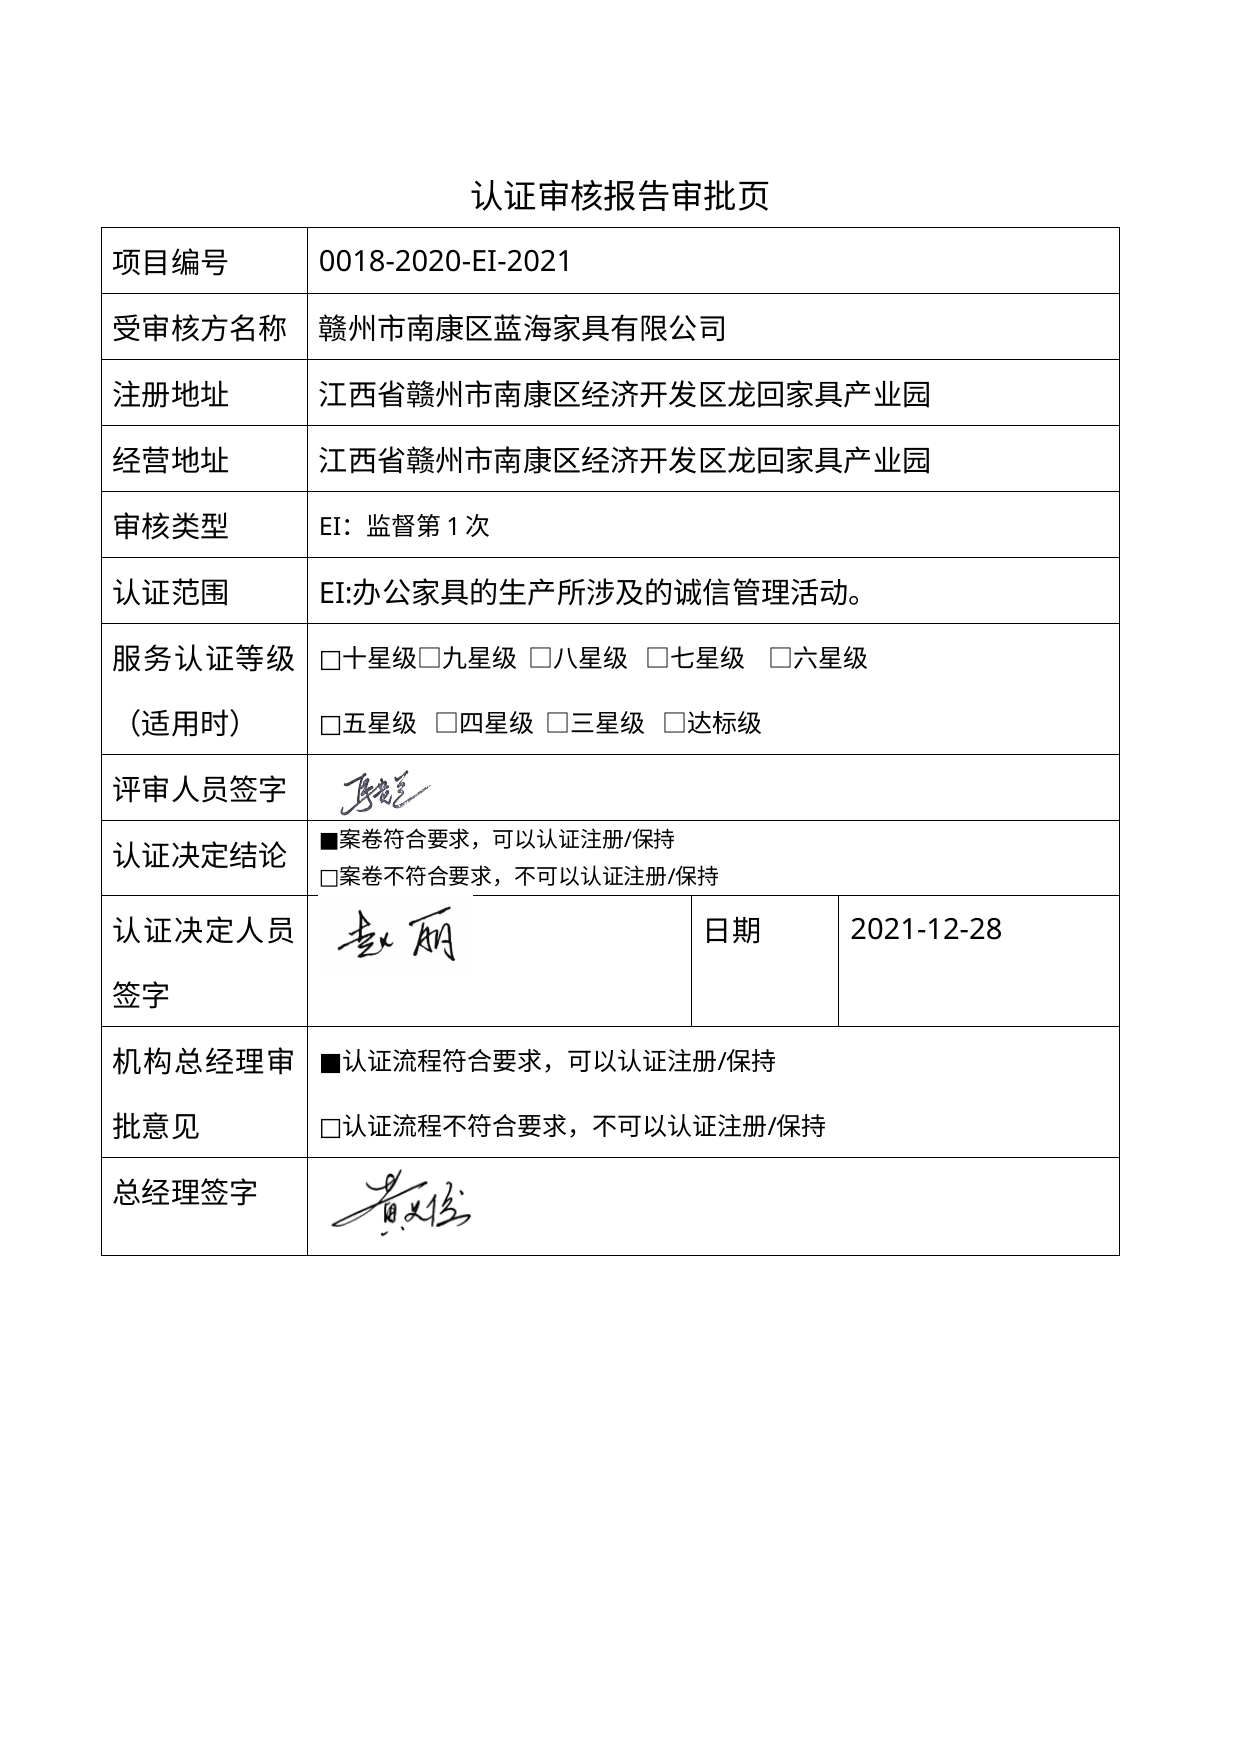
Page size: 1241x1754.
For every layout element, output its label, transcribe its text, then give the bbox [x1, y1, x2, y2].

table_cell 审核类型 [102, 492, 307, 557]
table_cell EI：监督第1次 [308, 492, 1119, 557]
table_cell [308, 1158, 1119, 1255]
table_cell [308, 896, 691, 1026]
table_cell 注册地址 [102, 360, 307, 425]
table_cell 认证决定结论 [102, 821, 307, 895]
table_cell 机构总经理审批意见 [102, 1027, 307, 1157]
table_cell 江西省赣州市南康区经济开发区龙回家具产业园 [308, 426, 1119, 491]
table_cell ■案卷符合要求，可以认证注册/保持 □案卷不符合要求，不可以认证注册/保持 [308, 821, 1119, 895]
picture [318, 895, 473, 973]
table_cell EI:办公家具的生产所涉及的诚信管理活动。 [308, 558, 1119, 623]
table_cell 总经理签字 [102, 1158, 307, 1255]
table_cell 江西省赣州市南康区经济开发区龙回家具产业园 [308, 360, 1119, 425]
table_header 0018-2020-EI-2021 [308, 228, 1119, 293]
picture [318, 1157, 488, 1247]
table_cell [308, 755, 1119, 820]
table_cell 认证范围 [102, 558, 307, 623]
table_cell 受审核方名称 [102, 294, 307, 359]
text 认证审核报告审批页 [112, 162, 1128, 227]
table_cell 2021-12-28 [839, 896, 1119, 1026]
table_cell 日期 [692, 896, 838, 1026]
table_cell ■认证流程符合要求，可以认证注册/保持 □认证流程不符合要求，不可以认证注册/保持 [308, 1027, 1119, 1157]
table_cell 评审人员签字 [102, 755, 307, 820]
table_cell 认证决定人员签字 [102, 896, 307, 1026]
table_header 项目编号 [102, 228, 307, 293]
table_cell 服务认证等级（适用时） [102, 624, 307, 754]
picture [318, 755, 444, 818]
table_cell 经营地址 [102, 426, 307, 491]
table_cell □十星级□九星级 □八星级 □七星级 □六星级 □五星级 □四星级 □三星级 □达标级 [308, 624, 1119, 754]
table_cell 赣州市南康区蓝海家具有限公司 [308, 294, 1119, 359]
